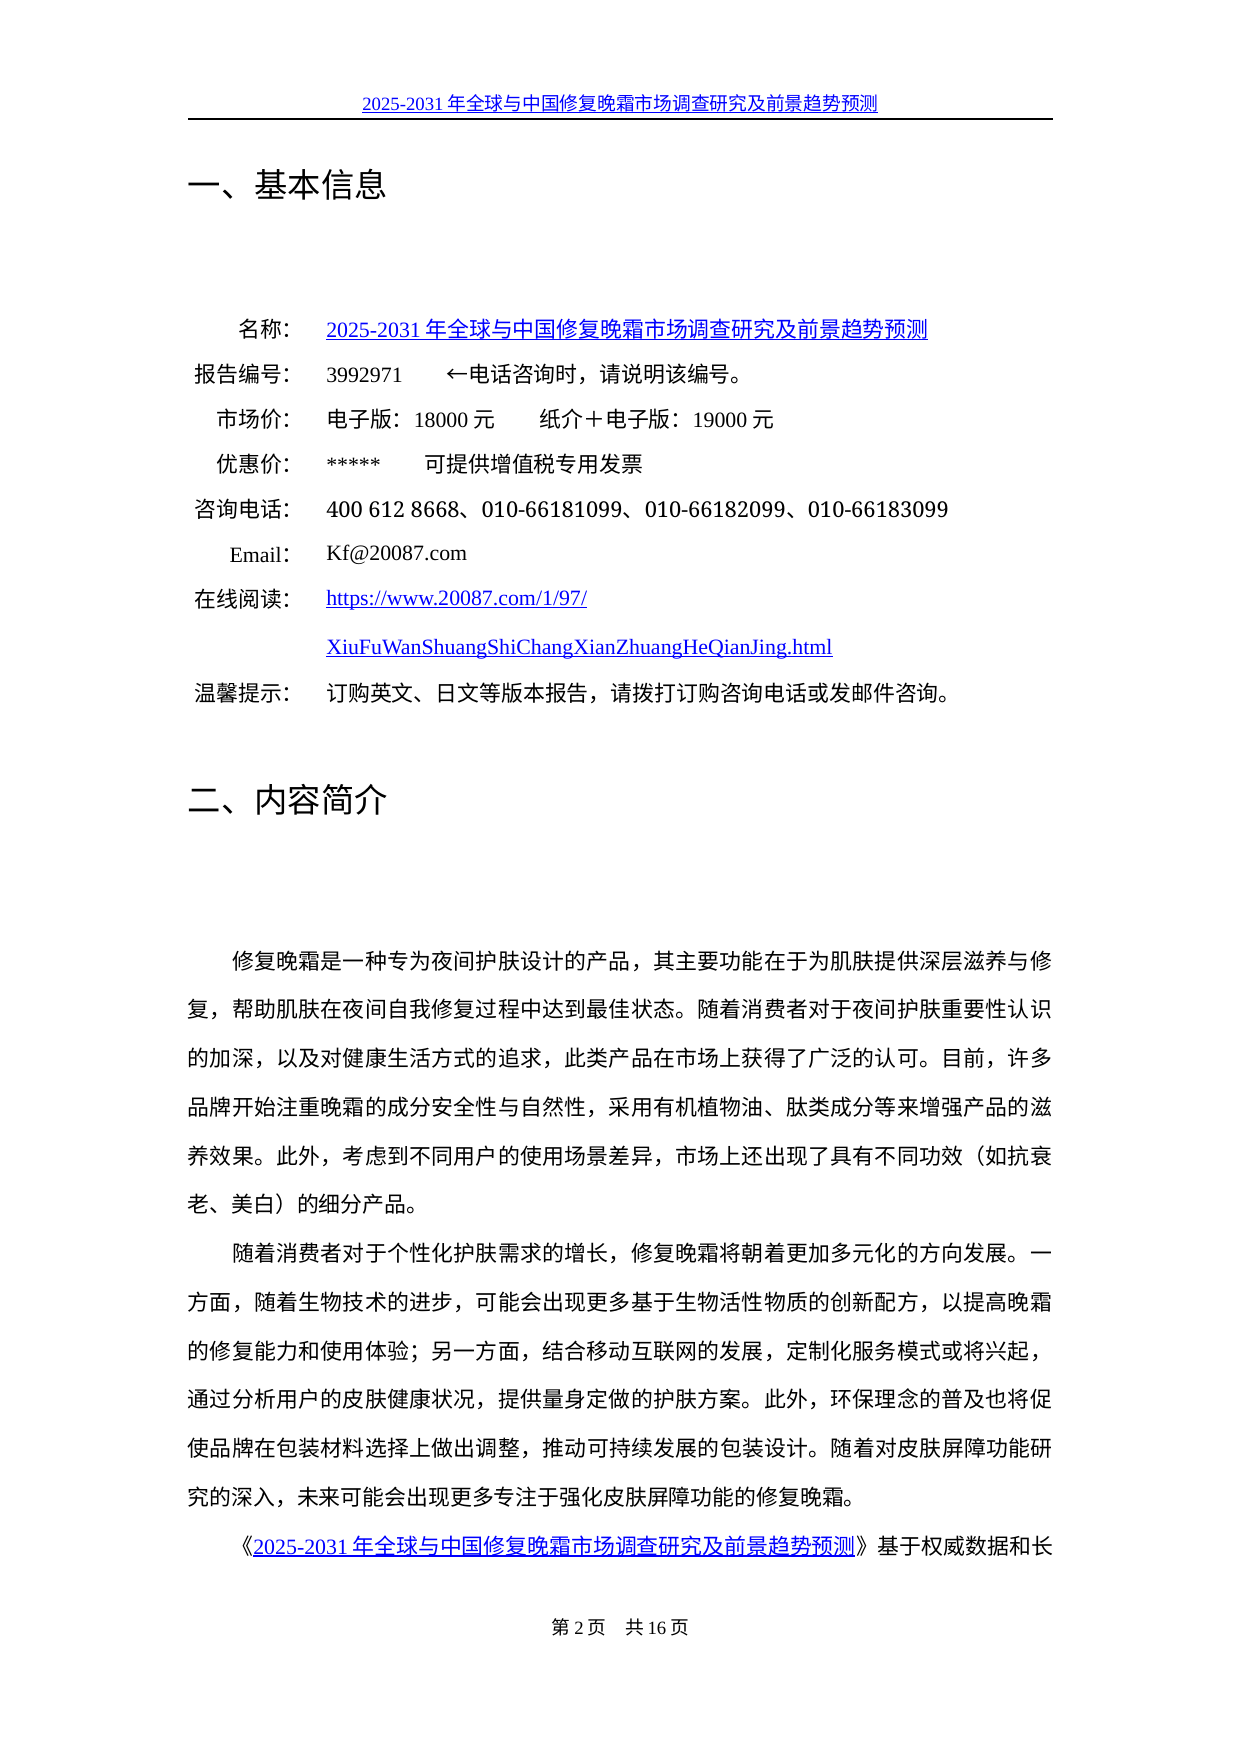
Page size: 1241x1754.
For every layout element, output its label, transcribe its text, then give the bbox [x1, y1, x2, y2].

table_cell ***** 可提供增值税专用发票 [315, 447, 1073, 492]
table_cell 在线阅读： [167, 582, 315, 675]
table_header 名称： [167, 312, 315, 357]
title 二、内容简介 [187, 766, 1053, 831]
table_header 2025-2031年全球与中国修复晚霜市场调查研究及前景趋势预测 [315, 312, 1073, 357]
title 一、基本信息 [187, 150, 1053, 215]
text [187, 943, 1053, 1561]
table_cell 报告编号： [167, 357, 315, 402]
table_cell 市场价： [167, 402, 315, 447]
table_cell 电子版：18000 元 纸介＋电子版：19000 元 [315, 402, 1073, 447]
table_cell Email： [167, 537, 315, 582]
table_cell 温馨提示： [167, 675, 315, 720]
table_cell 优惠价： [167, 447, 315, 492]
table_cell 3992971 ←电话咨询时，请说明该编号。 [315, 357, 1073, 402]
table_cell 咨询电话： [167, 492, 315, 537]
table_cell 订购英文、日文等版本报告，请拨打订购咨询电话或发邮件咨询。 [315, 675, 1073, 720]
table_cell [315, 582, 1073, 675]
table_cell 400 612 8668、010-66181099、010-66182099、010-66183099 [315, 492, 1073, 537]
table_cell Kf@20087.com [315, 537, 1073, 582]
